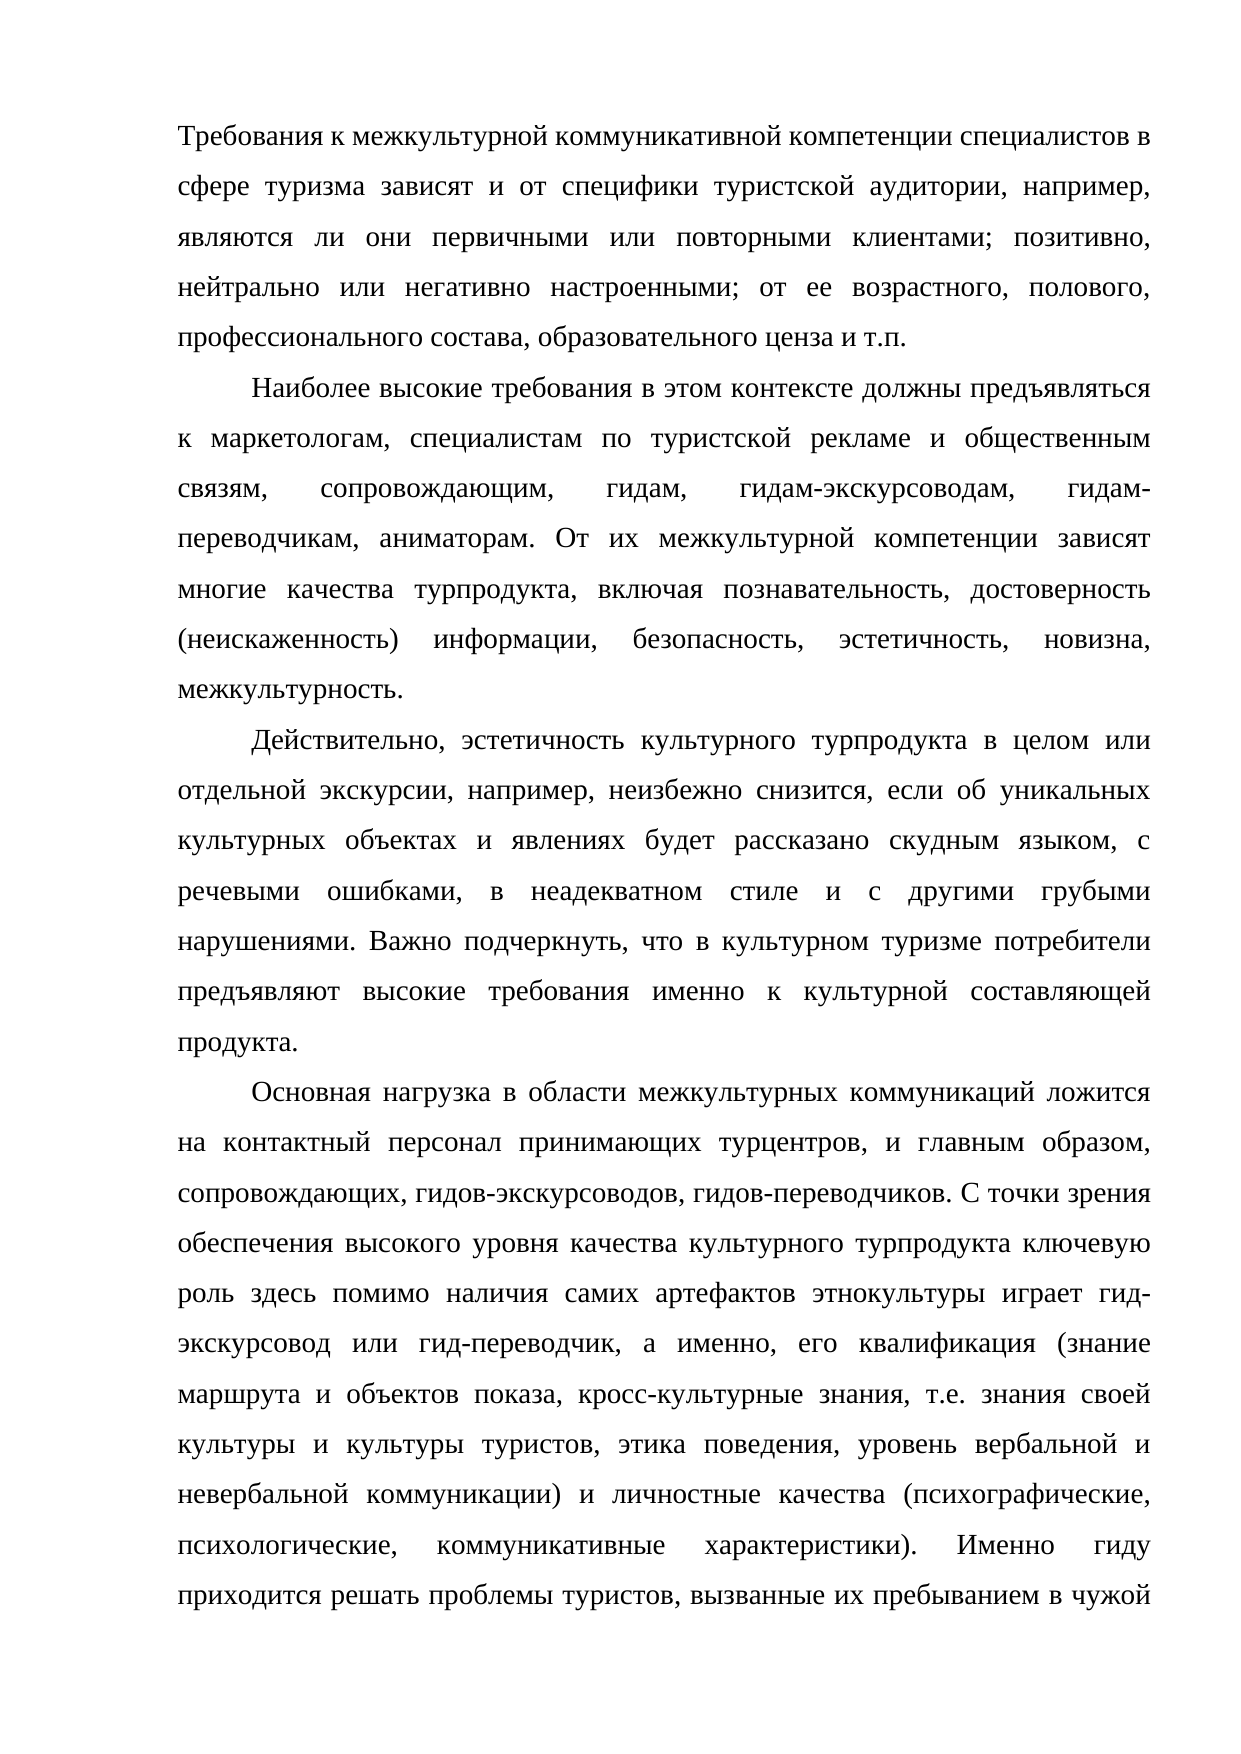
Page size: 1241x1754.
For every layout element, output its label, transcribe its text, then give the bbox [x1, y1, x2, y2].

text Действительно, эстетичность культурного турпродукта в целом или отдельной экскурсии, например, неизбежно снизится, если об уникальных культурных объектах и явлениях будет рассказано скудным языком, с речевыми ошибками, в неадекватном стиле и с другими грубыми нарушениями. Важно подчеркнуть, что в культурном туризме потребители предъявляют высокие требования именно к культурной составляющей продукта. [177, 722, 1152, 1057]
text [177, 1074, 1152, 1611]
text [177, 118, 1152, 353]
text Наиболее высокие требования в этом контексте должны предъявляться к маркетологам, специалистам по туристской рекламе и общественным связям, сопровождающим, гидам, гидам-экскурсоводам, гидам-переводчикам, аниматорам. От их межкультурной компетенции зависят многие качества турпродукта, включая познавательность, достоверность (неискаженность) информации, безопасность, эстетичность, новизна, межкультурность. [177, 370, 1152, 705]
